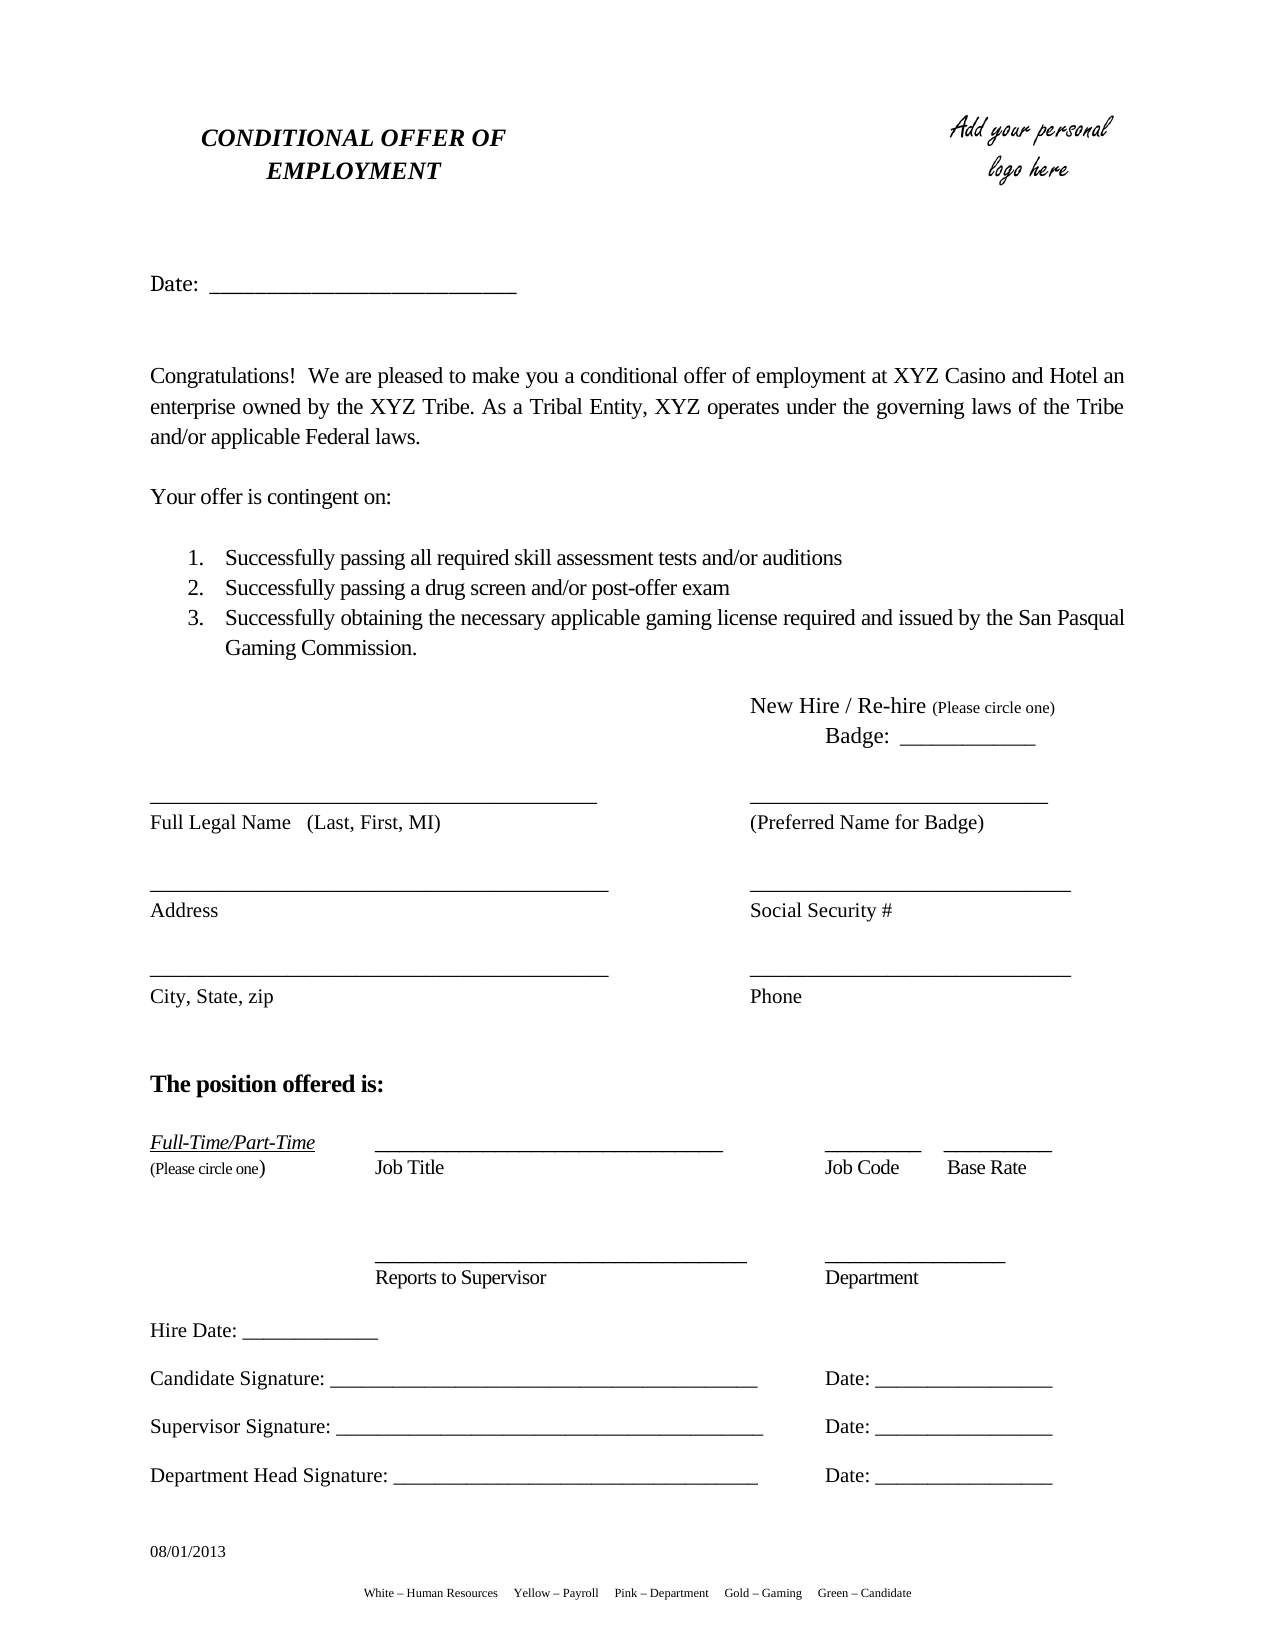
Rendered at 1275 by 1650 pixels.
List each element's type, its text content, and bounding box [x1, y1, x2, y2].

text Reports to Supervisor Department [150, 1265, 1125, 1289]
text Date: ___________________________ [150, 269, 1125, 330]
text Full Legal Name (Last, First, MI) (Preferred Name for Badge) [150, 810, 1125, 834]
text Department Head Signature: ___________________________________ Date: _________________ [150, 1462, 1125, 1487]
text City, State, zip Phone [150, 984, 1125, 1008]
list Successfully passing a drug screen and/or post-offer exam [187, 574, 1125, 600]
text Hire Date: _____________ [150, 1318, 1125, 1342]
text Full-Time/Part-Time _____________________________ ________ _________ [150, 1126, 1125, 1155]
text (Please circle one) Job Title Job Code Base Rate [150, 1155, 1125, 1179]
picture [922, 75, 1125, 210]
text Congratulations! We are pleased to make you a conditional offer of employment at XYZ Casino and Hotel an enterprise owned by the XYZ Tribe. As a Tribal Entity, XYZ operates under the governing laws of the Tribe and/or applicable Federal laws. [150, 363, 1125, 449]
text The position offered is: [150, 1069, 1125, 1097]
list Successfully obtaining the necessary applicable gaming license required and issued by the San Pasqual Gaming Commission. [187, 604, 1125, 661]
text Supervisor Signature: _________________________________________ Date: _________________ [150, 1414, 1125, 1438]
list Successfully passing all required skill assessment tests and/or auditions [187, 544, 1125, 570]
text Candidate Signature: _________________________________________ Date: _________________ [150, 1366, 1125, 1390]
text Address Social Security # [150, 898, 1125, 922]
text ________________________________________ ____________________________ [150, 868, 1125, 894]
text ________________________________________ ____________________________ [150, 953, 1125, 980]
text Your offer is contingent on: [150, 483, 1125, 510]
text New Hire / Re-hire (Please circle one) Badge: _____________ [675, 692, 1125, 776]
text _______________________________ _______________ [150, 1237, 1125, 1265]
text _______________________________________ __________________________ [150, 780, 1125, 806]
